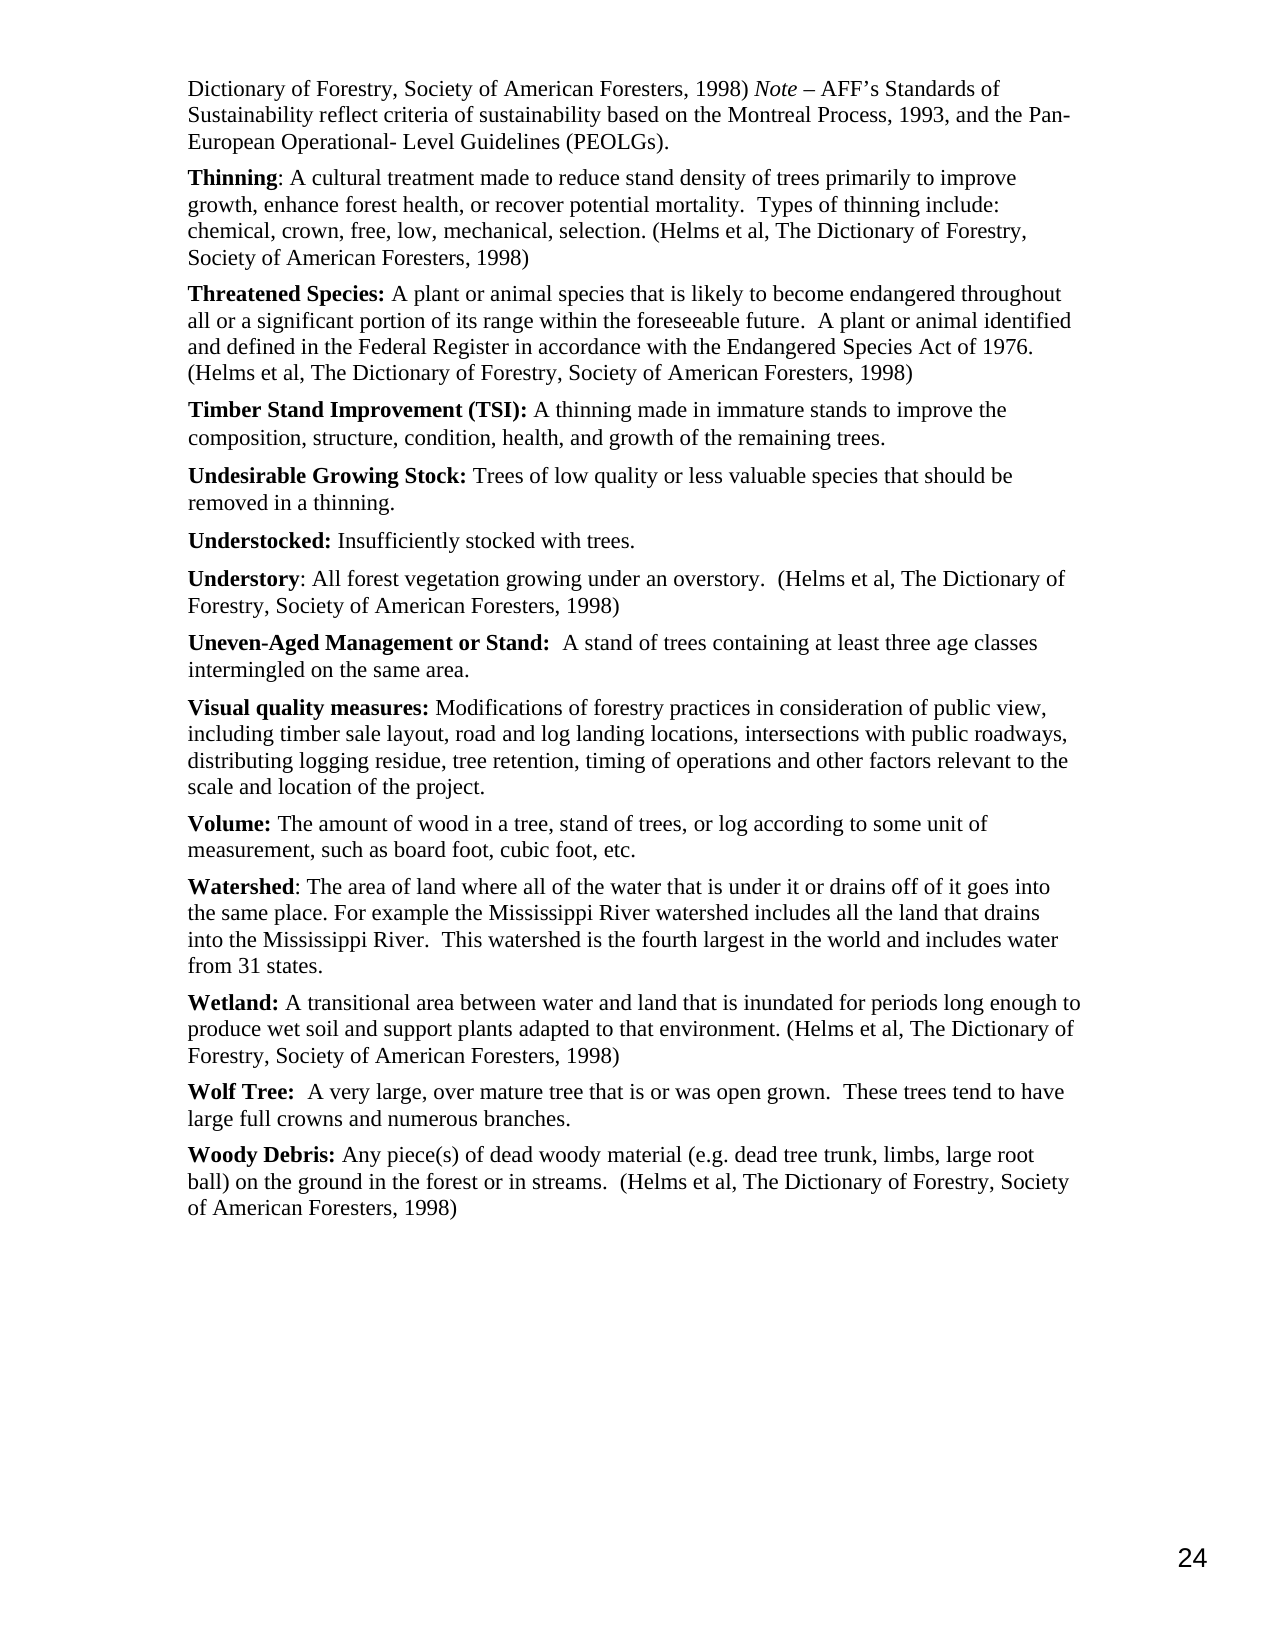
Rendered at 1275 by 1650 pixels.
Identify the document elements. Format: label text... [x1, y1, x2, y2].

text Wetland: A transitional area between water and land that is inundated for periods long enough to produce wet soil and support plants adapted to that environment. (Helms et al, The Dictionary of Forestry, Society of American Foresters, 1998) [187, 989, 1085, 1068]
text Understocked: Insufficiently stocked with trees. [188, 527, 1117, 554]
text Timber Stand Improvement (TSI): A thinning made in immature stands to improve the composition, structure, condition, health, and growth of the remaining trees. [188, 396, 1070, 450]
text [187, 75, 1091, 154]
text Volume: The amount of wood in a tree, stand of trees, or log according to some unit of measurement, such as board foot, cubic foot, etc. [187, 810, 1084, 863]
text Uneven-Aged Management or Stand: A stand of trees containing at least three age classes intermingled on the same area. [188, 628, 1066, 682]
text Thinning: A cultural treatment made to reduce stand density of trees primarily to improve growth, enhance forest health, or recover potential mortality. Types of thinning include: chemical, crown, free, low, mechanical, selection. (Helms et al, The Dictionary of Forestry, Society of American Foresters, 1998) [187, 164, 1091, 270]
text Watershed: The area of land where all of the water that is under it or drains off of it goes into the same place. For example the Mississippi River watershed includes all the land that drains into the Mississippi River. This watershed is the fourth largest in the world and includes water from 31 states. [187, 873, 1081, 978]
text Wolf Tree: A very large, over mature tree that is or was open grown. These trees tend to have large full crowns and numerous branches. [187, 1078, 1085, 1131]
text Visual quality measures: Modifications of forestry practices in consideration of public view, including timber sale layout, road and log landing locations, intersections with public roadways, distributing logging residue, tree retention, timing of operations and other factors relevant to the scale and location of the project. [187, 694, 1097, 799]
text Understory: All forest vegetation growing under an overstory. (Helms et al, The Dictionary of Forestry, Society of American Foresters, 1998) [187, 565, 1086, 618]
text Threatened Species: A plant or animal species that is likely to become endangered throughout all or a significant portion of its range within the foreseeable future. A plant or animal identified and defined in the Federal Register in accordance with the Endangered Species Act of 1976. (Helms et al, The Dictionary of Forestry, Society of American Foresters, 1998) [187, 280, 1073, 386]
text Undesirable Growing Stock: Trees of low quality or less valuable species that should be removed in a thinning. [188, 462, 1070, 516]
text Woody Debris: Any piece(s) of dead woody material (e.g. dead tree trunk, limbs, large root ball) on the ground in the forest or in streams. (Helms et al, The Dictionary of Forestry, Society of American Foresters, 1998) [187, 1142, 1077, 1221]
